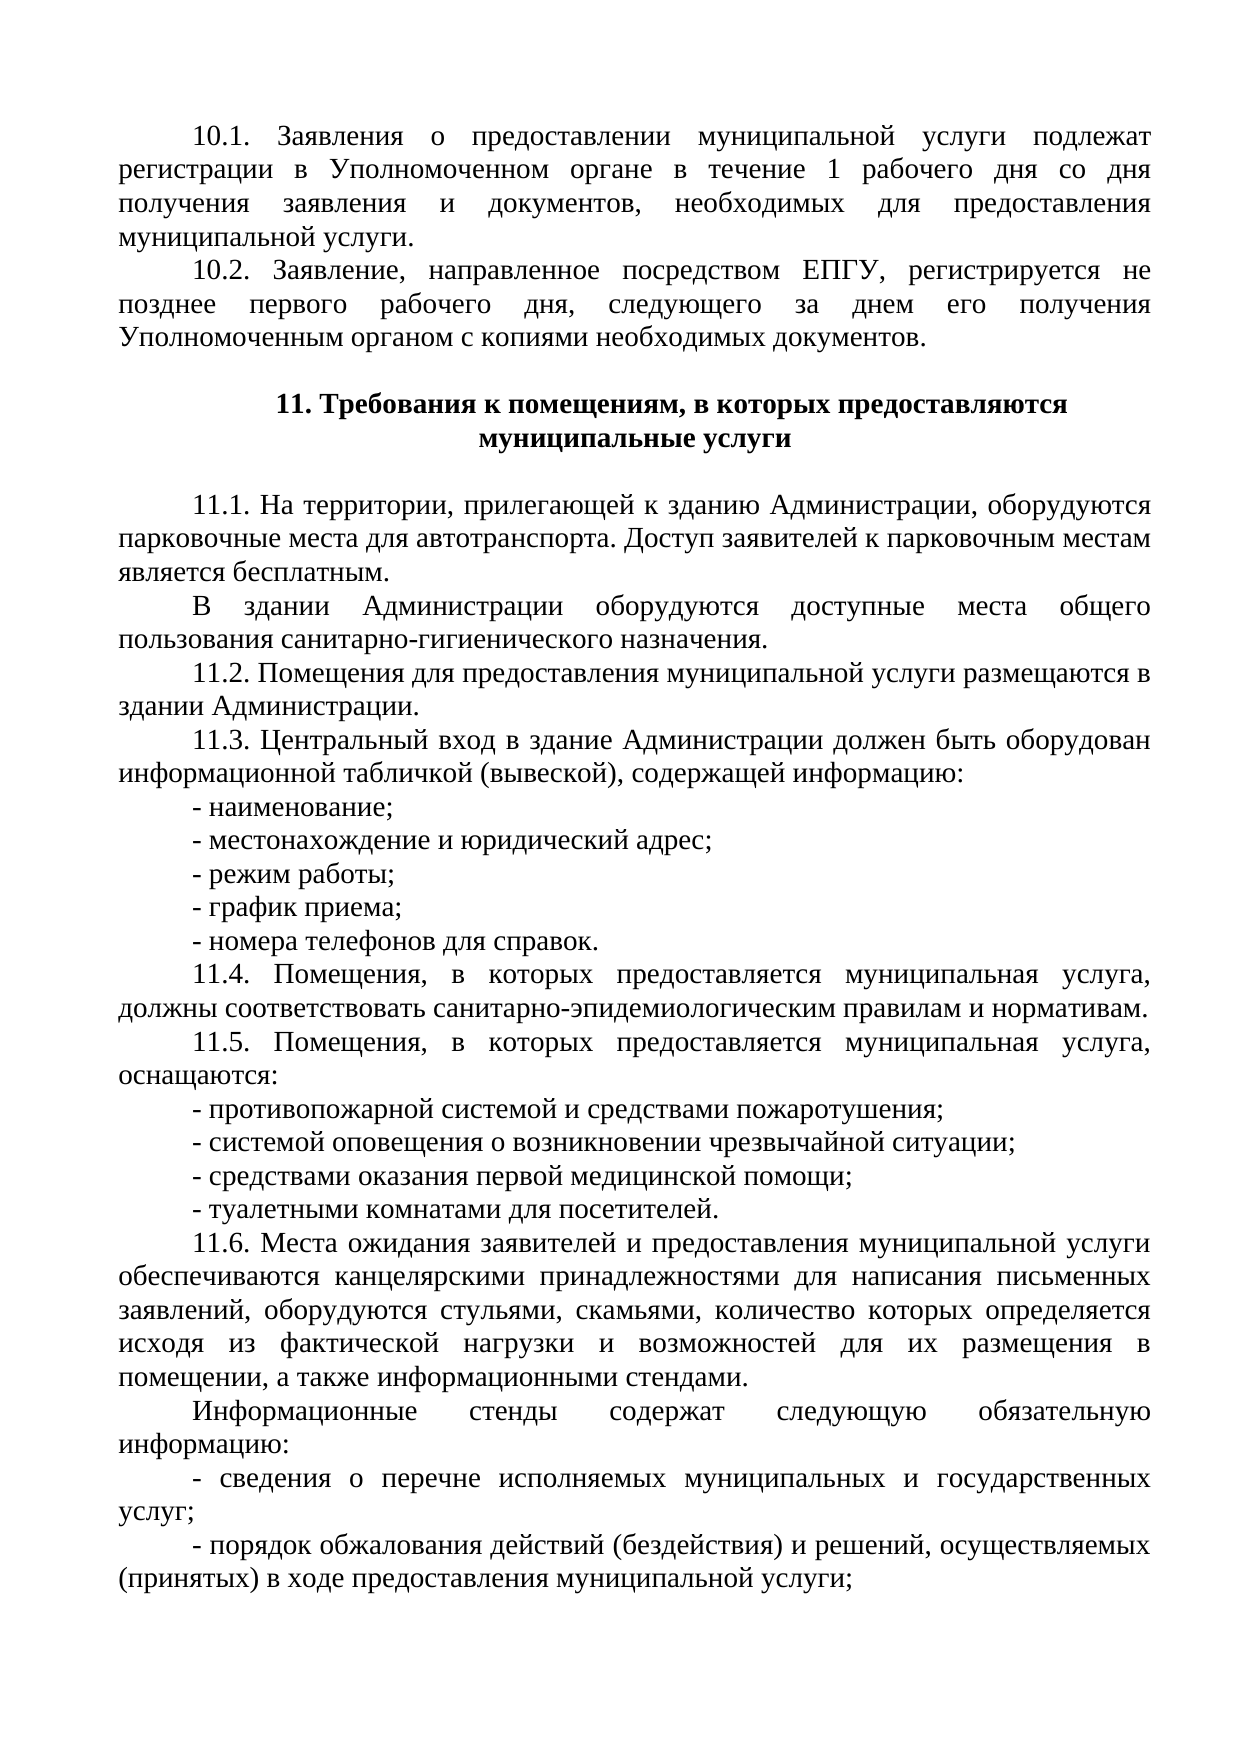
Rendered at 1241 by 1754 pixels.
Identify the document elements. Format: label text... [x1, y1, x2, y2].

text Информационные стенды содержат следующую обязательную информацию: [118, 1393, 1152, 1460]
text - сведения о перечне исполняемых муниципальных и государственных услуг; [118, 1460, 1152, 1527]
text - системой оповещения о возникновении чрезвычайной ситуации; [118, 1124, 1152, 1158]
text 10.1. Заявления о предоставлении муниципальной услуги подлежат регистрации в Уполномоченном органе в течение 1 рабочего дня со дня получения заявления и документов, необходимых для предоставления муниципальной услуги. [118, 118, 1152, 252]
text 11.1. На территории, прилегающей к зданию Администрации, оборудуются парковочные места для автотранспорта. Доступ заявителей к парковочным местам является бесплатным. [118, 487, 1152, 588]
text 11.3. Центральный вход в здание Администрации должен быть оборудован информационной табличкой (вывеской), содержащей информацию: [118, 722, 1152, 789]
text - номера телефонов для справок. [118, 923, 1152, 957]
text - график приема; [118, 889, 1152, 923]
text 11.2. Помещения для предоставления муниципальной услуги размещаются в здании Администрации. [118, 655, 1152, 722]
text 11.4. Помещения, в которых предоставляется муниципальная услуга, должны соответствовать санитарно-эпидемиологическим правилам и нормативам. [118, 957, 1152, 1024]
text - противопожарной системой и средствами пожаротушения; [118, 1091, 1152, 1124]
text - средствами оказания первой медицинской помощи; [118, 1158, 1152, 1191]
text - режим работы; [118, 856, 1152, 889]
text 10.2. Заявление, направленное посредством ЕПГУ, регистрируется не позднее первого рабочего дня, следующего за днем его получения Уполномоченным органом с копиями необходимых документов. [118, 252, 1152, 353]
text - наименование; [118, 789, 1152, 822]
text В здании Администрации оборудуются доступные места общего пользования санитарно-гигиенического назначения. [118, 588, 1152, 655]
text 11.6. Места ожидания заявителей и предоставления муниципальной услуги обеспечиваются канцелярскими принадлежностями для написания письменных заявлений, оборудуются стульями, скамьями, количество которых определяется исходя из фактической нагрузки и возможностей для их размещения в помещении, а также информационными стендами. [118, 1225, 1152, 1393]
text - порядок обжалования действий (бездействия) и решений, осуществляемых (принятых) в ходе предоставления муниципальной услуги; [118, 1527, 1152, 1594]
text - туалетными комнатами для посетителей. [118, 1191, 1152, 1225]
text 11.5. Помещения, в которых предоставляется муниципальная услуга, оснащаются: [118, 1024, 1152, 1091]
text 11. Требования к помещениям, в которых предоставляются муниципальные услуги [118, 386, 1152, 453]
text - местонахождение и юридический адрес; [118, 822, 1152, 856]
